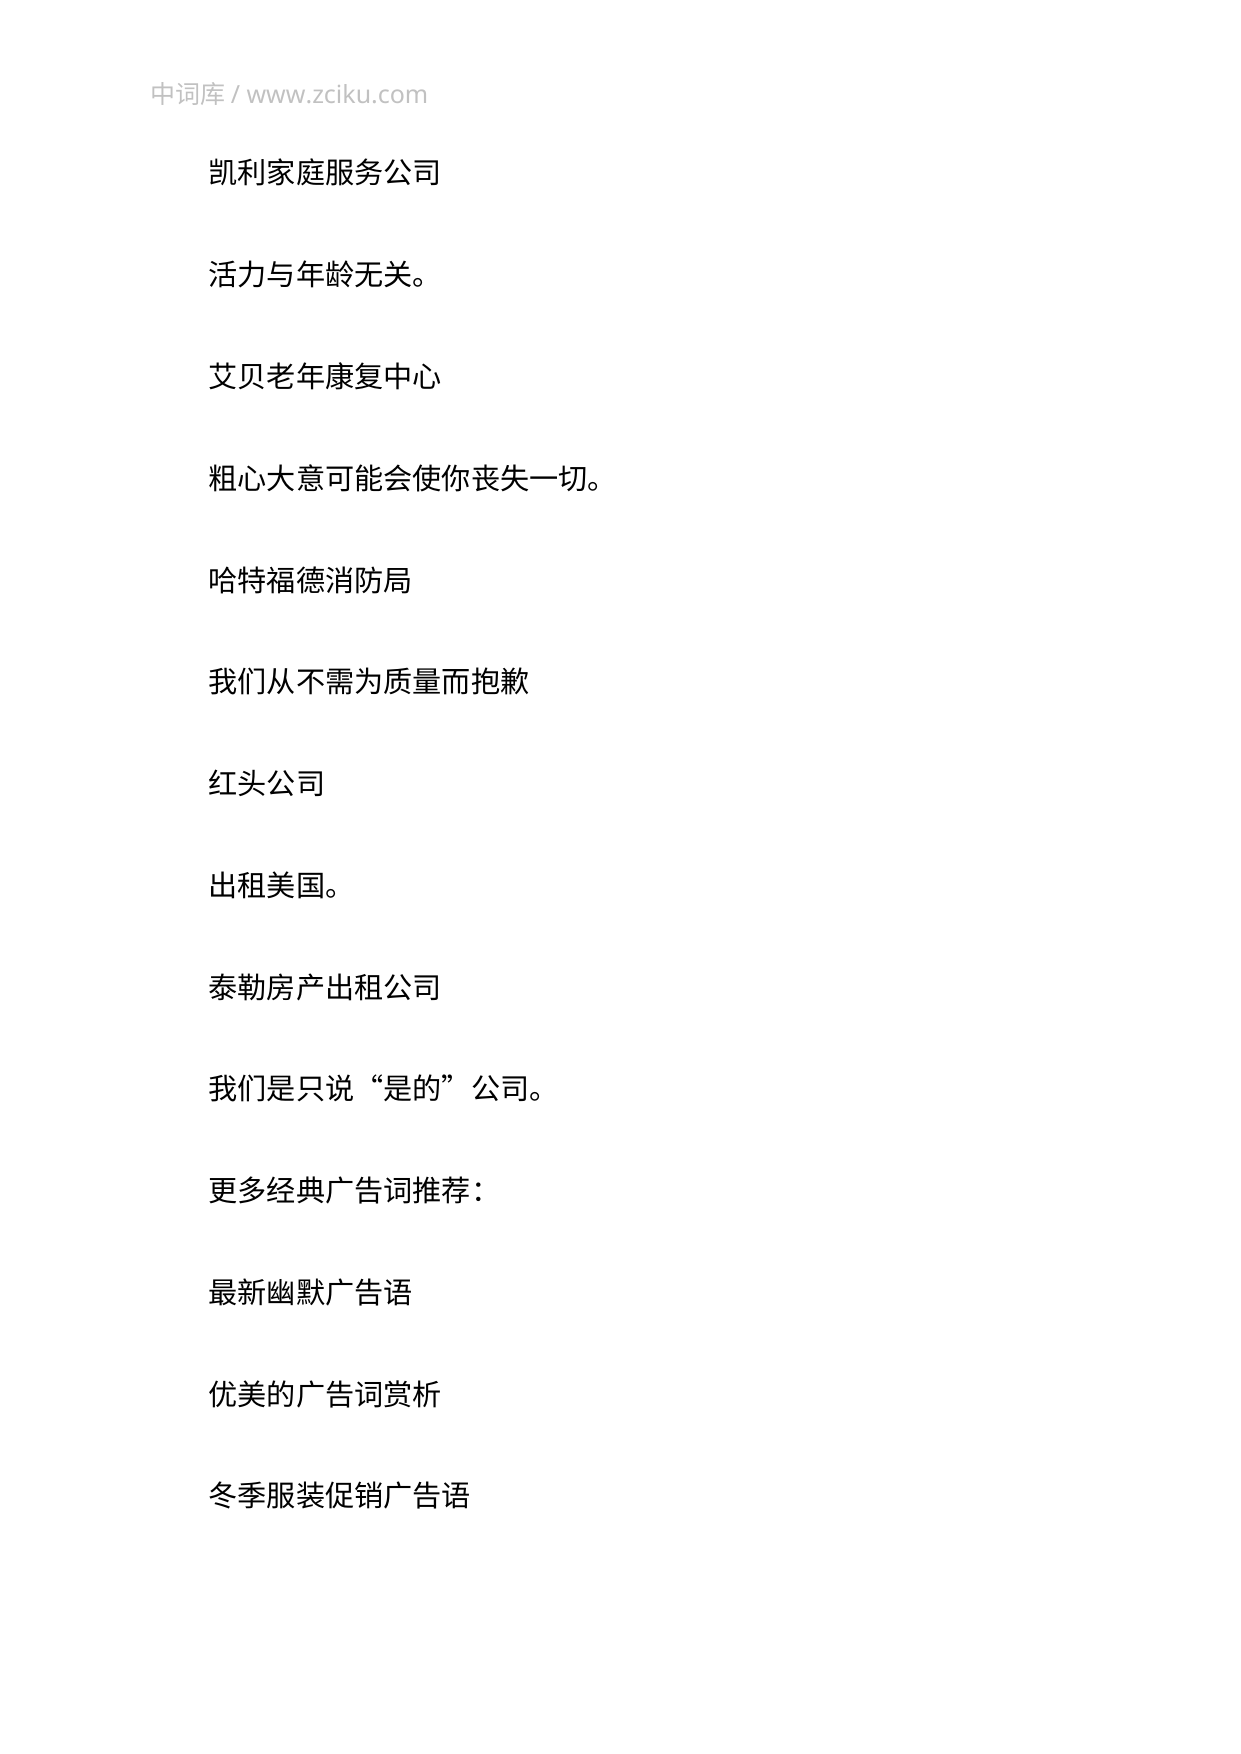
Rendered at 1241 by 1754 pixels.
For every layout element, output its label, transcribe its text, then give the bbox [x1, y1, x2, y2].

text 最新幽默广告语 [150, 1269, 1090, 1312]
text 红头公司 [150, 761, 1090, 803]
text 冬季服装促销广告语 [150, 1473, 1090, 1515]
text 我们从不需为质量而抱歉 [150, 659, 1090, 701]
text 粗心大意可能会使你丧失一切。 [150, 455, 1090, 498]
text 更多经典广告词推荐： [150, 1168, 1090, 1210]
text 凯利家庭服务公司 [150, 150, 1090, 192]
text 出租美国。 [150, 862, 1090, 905]
text 活力与年龄无关。 [150, 252, 1090, 294]
text 艾贝老年康复中心 [150, 353, 1090, 396]
text 哈特福德消防局 [150, 557, 1090, 599]
text 泰勒房产出租公司 [150, 964, 1090, 1006]
text 我们是只说“是的”公司。 [150, 1066, 1090, 1108]
text 优美的广告词赏析 [150, 1371, 1090, 1413]
